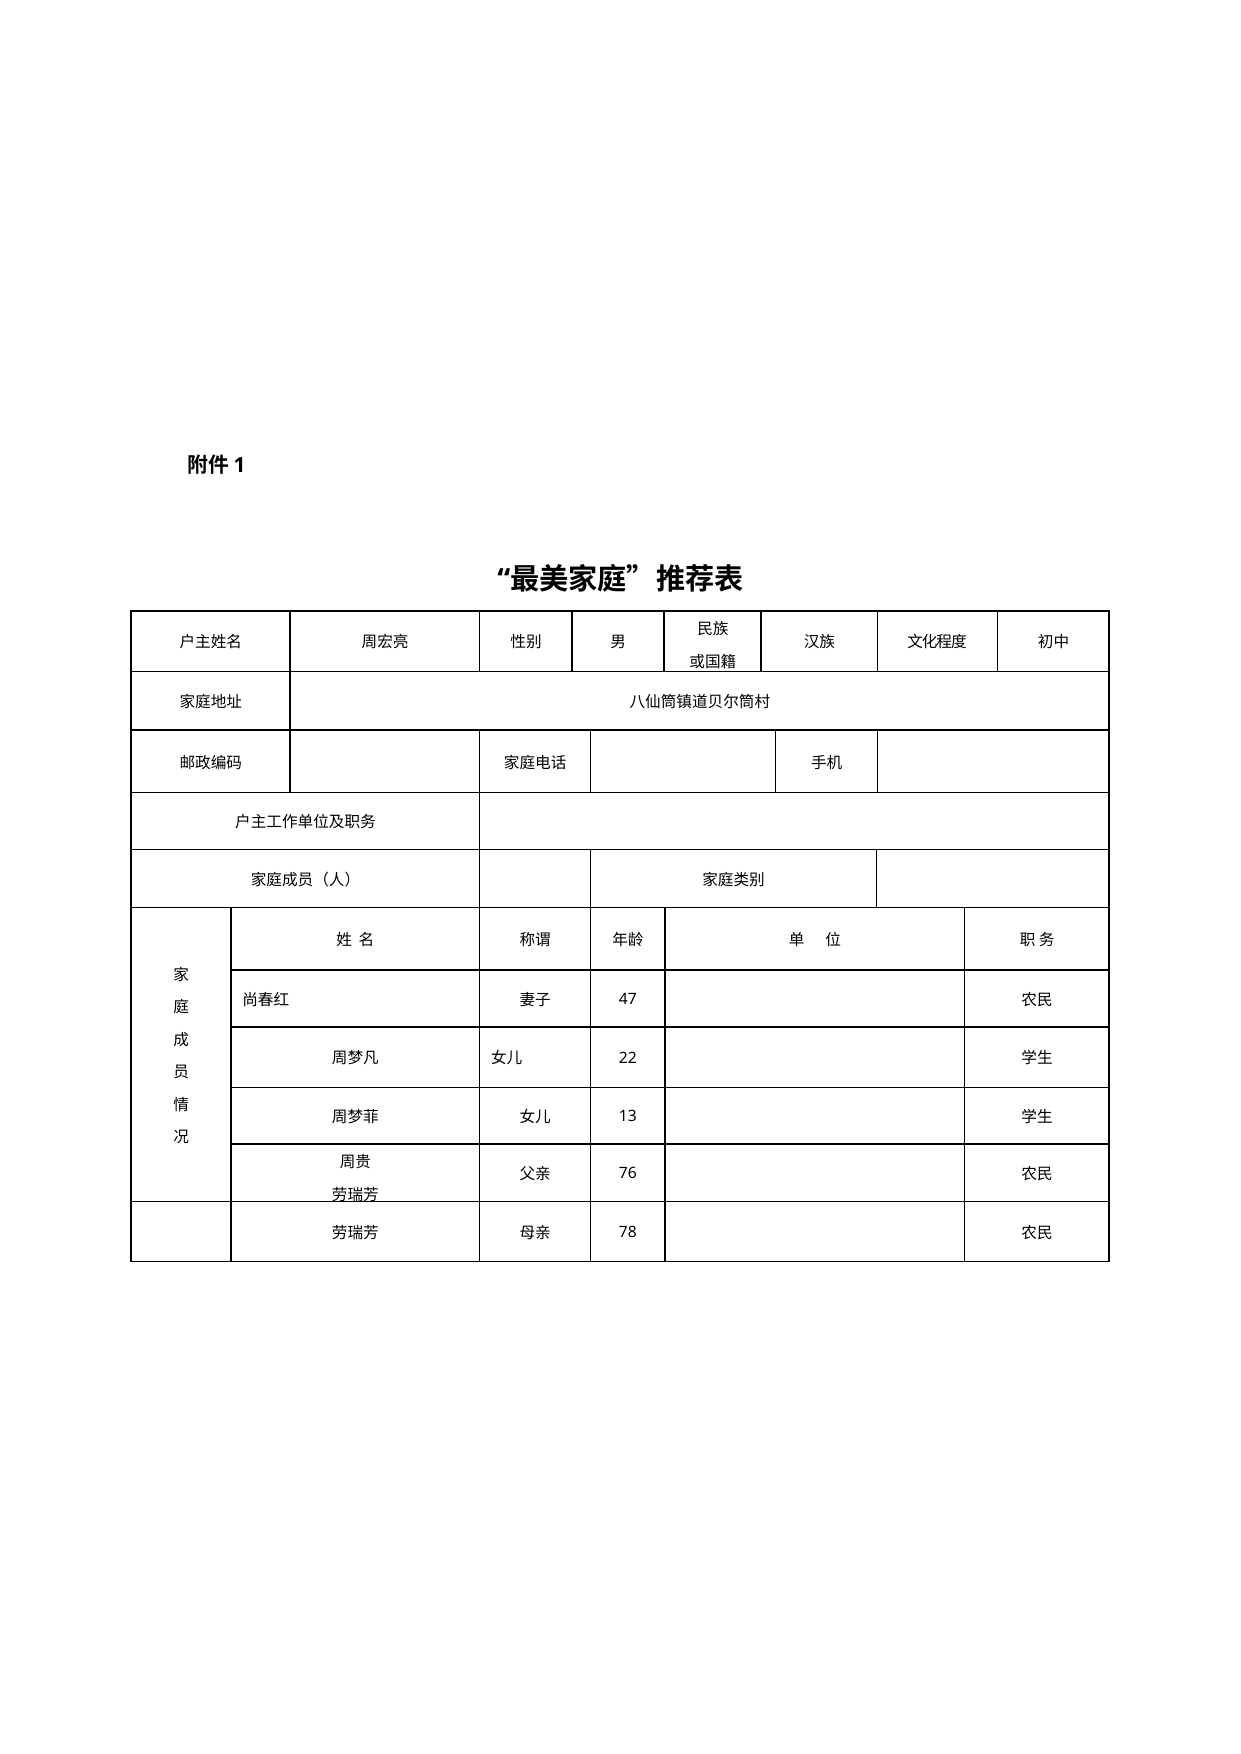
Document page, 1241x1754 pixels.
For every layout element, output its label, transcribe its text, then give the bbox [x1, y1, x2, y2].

table_cell 76 [591, 1145, 664, 1201]
table_cell [591, 731, 775, 792]
table_cell [480, 793, 1108, 849]
table_header 民族 或国籍 [665, 612, 760, 671]
table_cell 家庭成员（人） [132, 850, 479, 907]
table_cell 户主工作单位及职务 [132, 793, 479, 849]
table_cell [666, 1088, 964, 1143]
table_header 男 [573, 612, 663, 671]
table_cell 职 务 [965, 908, 1108, 969]
table_cell 女儿 [480, 1088, 590, 1143]
table_cell 单 位 [666, 908, 964, 969]
table_cell [666, 1145, 964, 1201]
table_header 性别 [480, 612, 571, 671]
table_cell 称谓 [480, 908, 590, 969]
text “最美家庭”推荐表 [187, 544, 1053, 609]
table_header 汉族 [762, 612, 877, 671]
table_cell 学生 [965, 1088, 1108, 1143]
table_cell [877, 850, 1108, 907]
table_cell 年龄 [591, 908, 664, 969]
table_cell 农民 [965, 971, 1108, 1026]
text 附件1 [187, 447, 1053, 479]
table_cell [666, 971, 964, 1026]
table_header 文化程度 [878, 612, 997, 671]
table_cell [132, 1202, 230, 1261]
table_cell 周贵 劳瑞芳 [232, 1145, 479, 1201]
table_header 初中 [998, 612, 1108, 671]
table_cell 手机 [776, 731, 877, 792]
table_header 户主姓名 [132, 612, 289, 671]
table_cell 家庭类别 [591, 850, 876, 907]
table_cell 姓 名 [232, 908, 479, 969]
table_cell 22 [591, 1028, 664, 1087]
table_cell 周梦菲 [232, 1088, 479, 1143]
table_cell 13 [591, 1088, 664, 1143]
table_cell 父亲 [480, 1145, 590, 1201]
table_cell [666, 1028, 964, 1087]
table_cell 农民 [965, 1145, 1108, 1201]
table_cell [291, 731, 479, 792]
table_cell 邮政编码 [132, 731, 289, 792]
table_cell 周梦凡 [232, 1028, 479, 1087]
table_cell 妻子 [480, 971, 590, 1026]
table_cell 尚春红 [232, 971, 479, 1026]
table_cell [666, 1202, 964, 1261]
table_cell 八仙筒镇道贝尔筒村 [291, 672, 1108, 729]
table_cell [878, 731, 1108, 792]
table_header 周宏亮 [291, 612, 479, 671]
table_cell 女儿 [480, 1028, 590, 1087]
table_cell 家庭电话 [480, 731, 590, 792]
table_cell 家 庭 成 员 情 况 [132, 908, 230, 1201]
table_cell 农民 [965, 1202, 1108, 1261]
table_cell 劳瑞芳 [232, 1202, 479, 1261]
table_cell 学生 [965, 1028, 1108, 1087]
table_cell 家庭地址 [132, 672, 289, 729]
table_cell 78 [591, 1202, 664, 1261]
table_cell [480, 850, 590, 907]
table_cell 母亲 [480, 1202, 590, 1261]
table_cell 47 [591, 971, 664, 1026]
